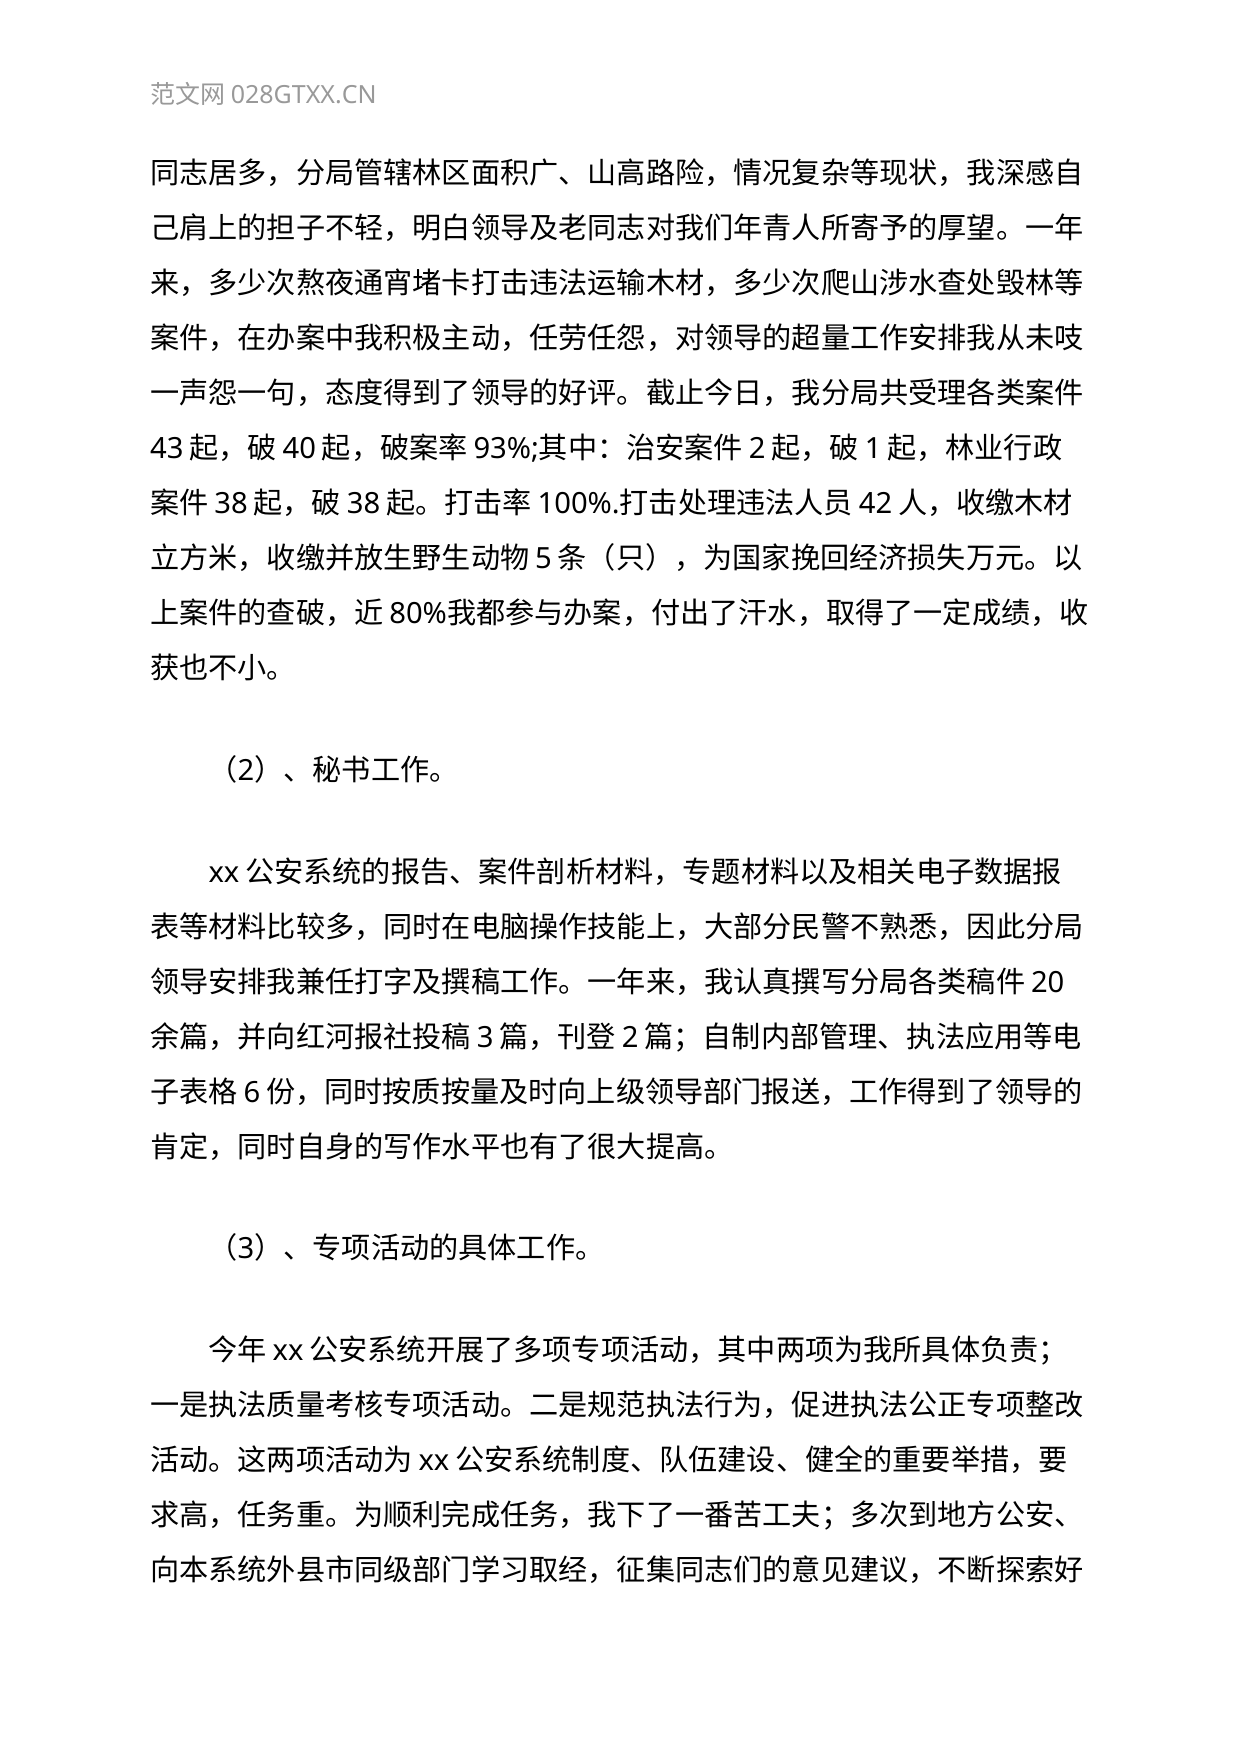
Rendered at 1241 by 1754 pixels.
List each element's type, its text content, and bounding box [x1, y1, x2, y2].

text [150, 1327, 1090, 1589]
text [150, 150, 1090, 687]
text （2）、秘书工作。 [150, 746, 1090, 789]
text xx公安系统的报告、案件剖析材料，专题材料以及相关电子数据报表等材料比较多，同时在电脑操作技能上，大部分民警不熟悉，因此分局领导安排我兼任打字及撰稿工作。一年来，我认真撰写分局各类稿件20余篇，并向红河报社投稿3篇，刊登2篇；自制内部管理、执法应用等电子表格6份，同时按质按量及时向上级领导部门报送，工作得到了领导的肯定，同时自身的写作水平也有了很大提高。 [150, 848, 1090, 1165]
text （3）、专项活动的具体工作。 [150, 1225, 1090, 1267]
